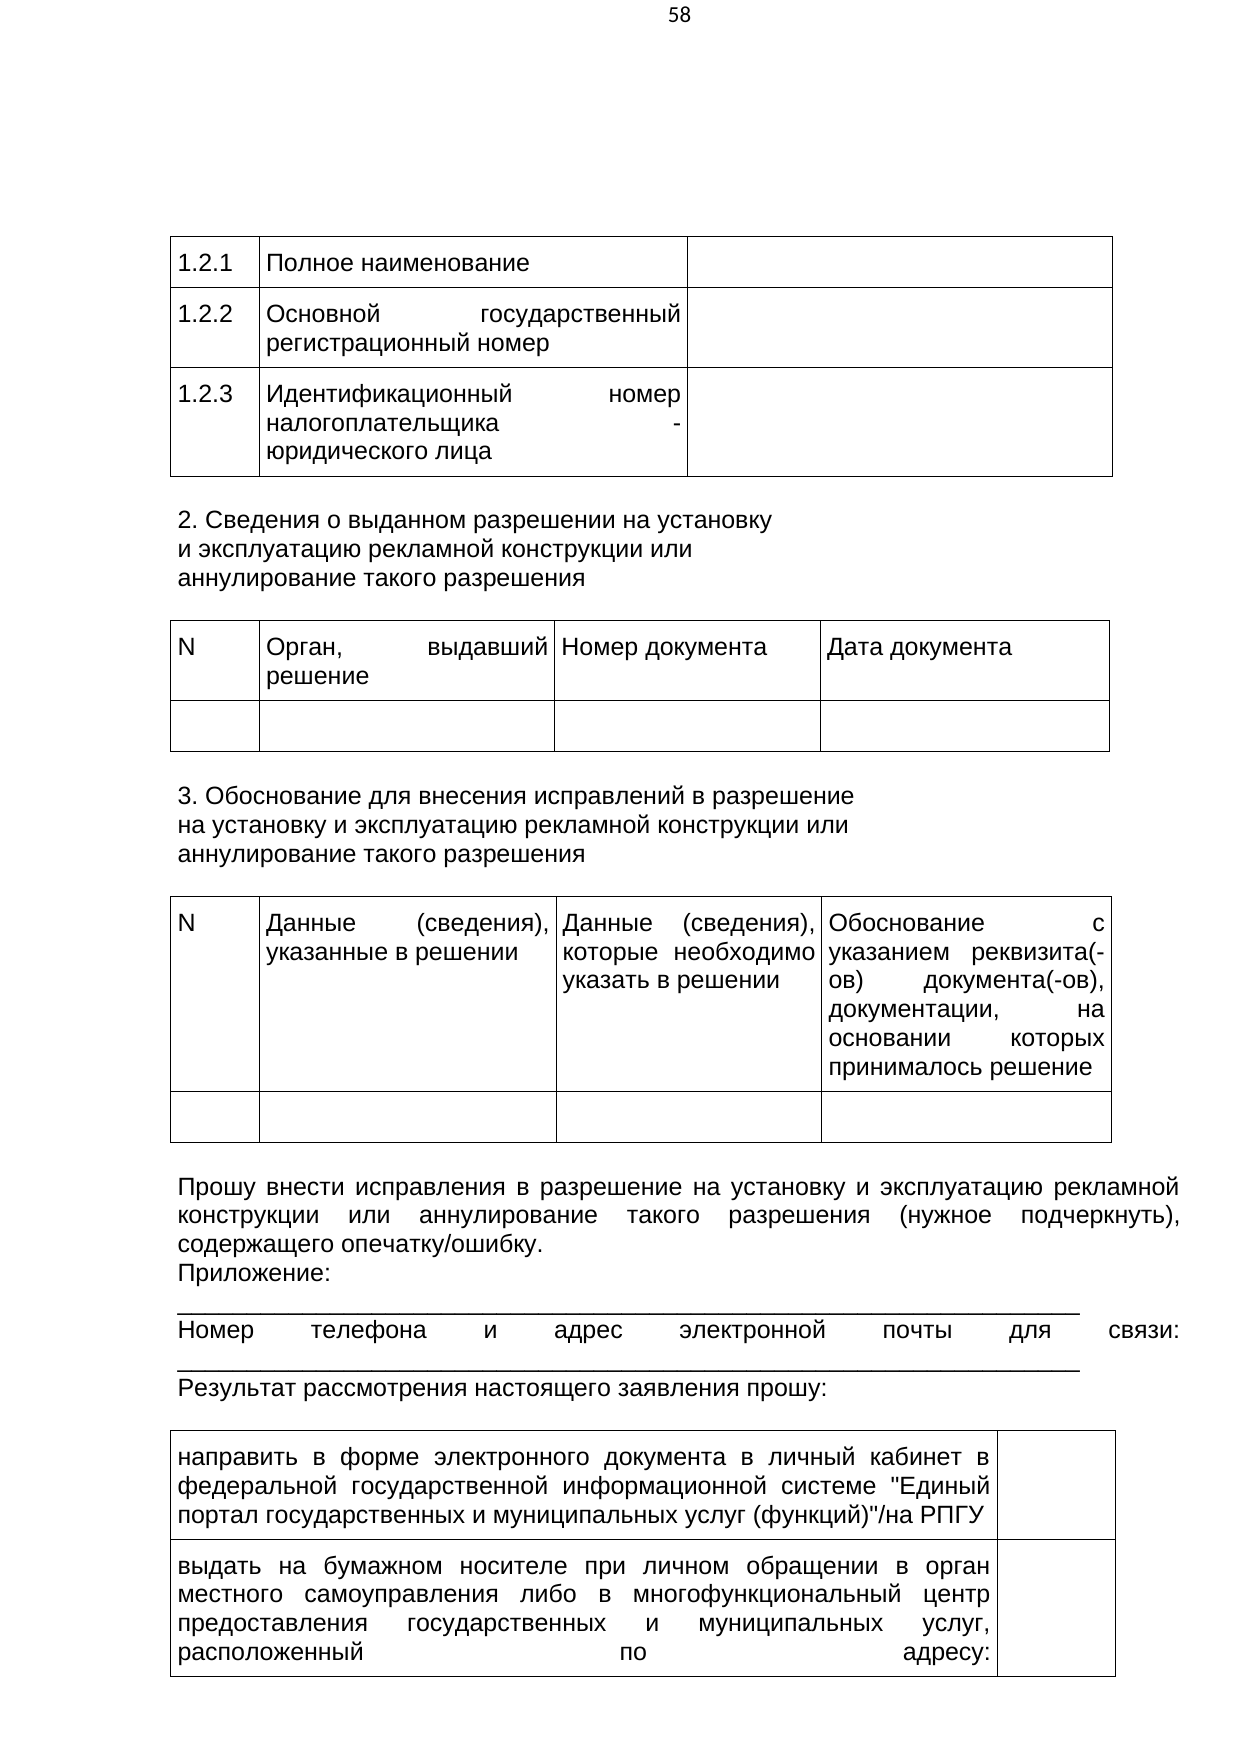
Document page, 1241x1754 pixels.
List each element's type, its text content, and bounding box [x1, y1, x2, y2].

table_header Номер документа [555, 621, 820, 700]
table_cell 1.2.2 [171, 288, 259, 367]
text на установку и эксплуатацию рекламной конструкции или [177, 810, 1181, 838]
table_header Данные (сведения), указанные в решении [260, 897, 556, 1091]
table_header [998, 1431, 1115, 1539]
table_cell [821, 701, 1109, 751]
text и эксплуатацию рекламной конструкции или [177, 534, 1181, 563]
table_cell Основной государственный регистрационный номер [260, 288, 687, 367]
table_cell Идентификационный номер налогоплательщика - юридического лица [260, 368, 687, 476]
table_cell [260, 701, 554, 751]
text аннулирование такого разрешения [177, 838, 1181, 867]
text аннулирование такого разрешения [177, 563, 1181, 592]
table_header Орган, выдавший решение [260, 621, 554, 700]
table_cell [171, 1092, 259, 1142]
table_cell [171, 701, 259, 751]
text Номер телефона и адрес электронной почты для связи: _________________________________________________________________ [177, 1315, 1181, 1373]
text Приложение: _________________________________________________________________ [177, 1258, 1181, 1315]
table_header N [171, 897, 259, 1091]
table_cell Полное наименование [260, 237, 687, 287]
table_cell [998, 1540, 1115, 1676]
table_cell [688, 368, 1112, 476]
table_header Данные (сведения), которые необходимо указать в решении [557, 897, 821, 1091]
text 3. Обоснование для внесения исправлений в разрешение [177, 781, 1181, 810]
table_header Обоснование с указанием реквизита(-ов) документа(-ов), документации, на основании которых принималось решение [822, 897, 1111, 1091]
table_cell [688, 288, 1112, 367]
table_cell [555, 701, 820, 751]
table_cell 1.2.3 [171, 368, 259, 476]
text Прошу внести исправления в разрешение на установку и эксплуатацию рекламной конструкции или аннулирование такого разрешения (нужное подчеркнуть), содержащего опечатку/ошибку. [177, 1172, 1181, 1258]
table_header N [171, 621, 259, 700]
table_header направить в форме электронного документа в личный кабинет в федеральной государственной информационной системе "Единый портал государственных и муниципальных услуг (функций)"/на РПГУ [171, 1431, 997, 1539]
table_cell [260, 1092, 556, 1142]
table_cell [557, 1092, 821, 1142]
table_cell [822, 1092, 1111, 1142]
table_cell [171, 1540, 997, 1676]
text Результат рассмотрения настоящего заявления прошу: [177, 1373, 1181, 1402]
table_cell 1.2.1 [171, 237, 259, 287]
table_cell [688, 237, 1112, 287]
text 2. Сведения о выданном разрешении на установку [177, 505, 1181, 534]
table_header Дата документа [821, 621, 1109, 700]
